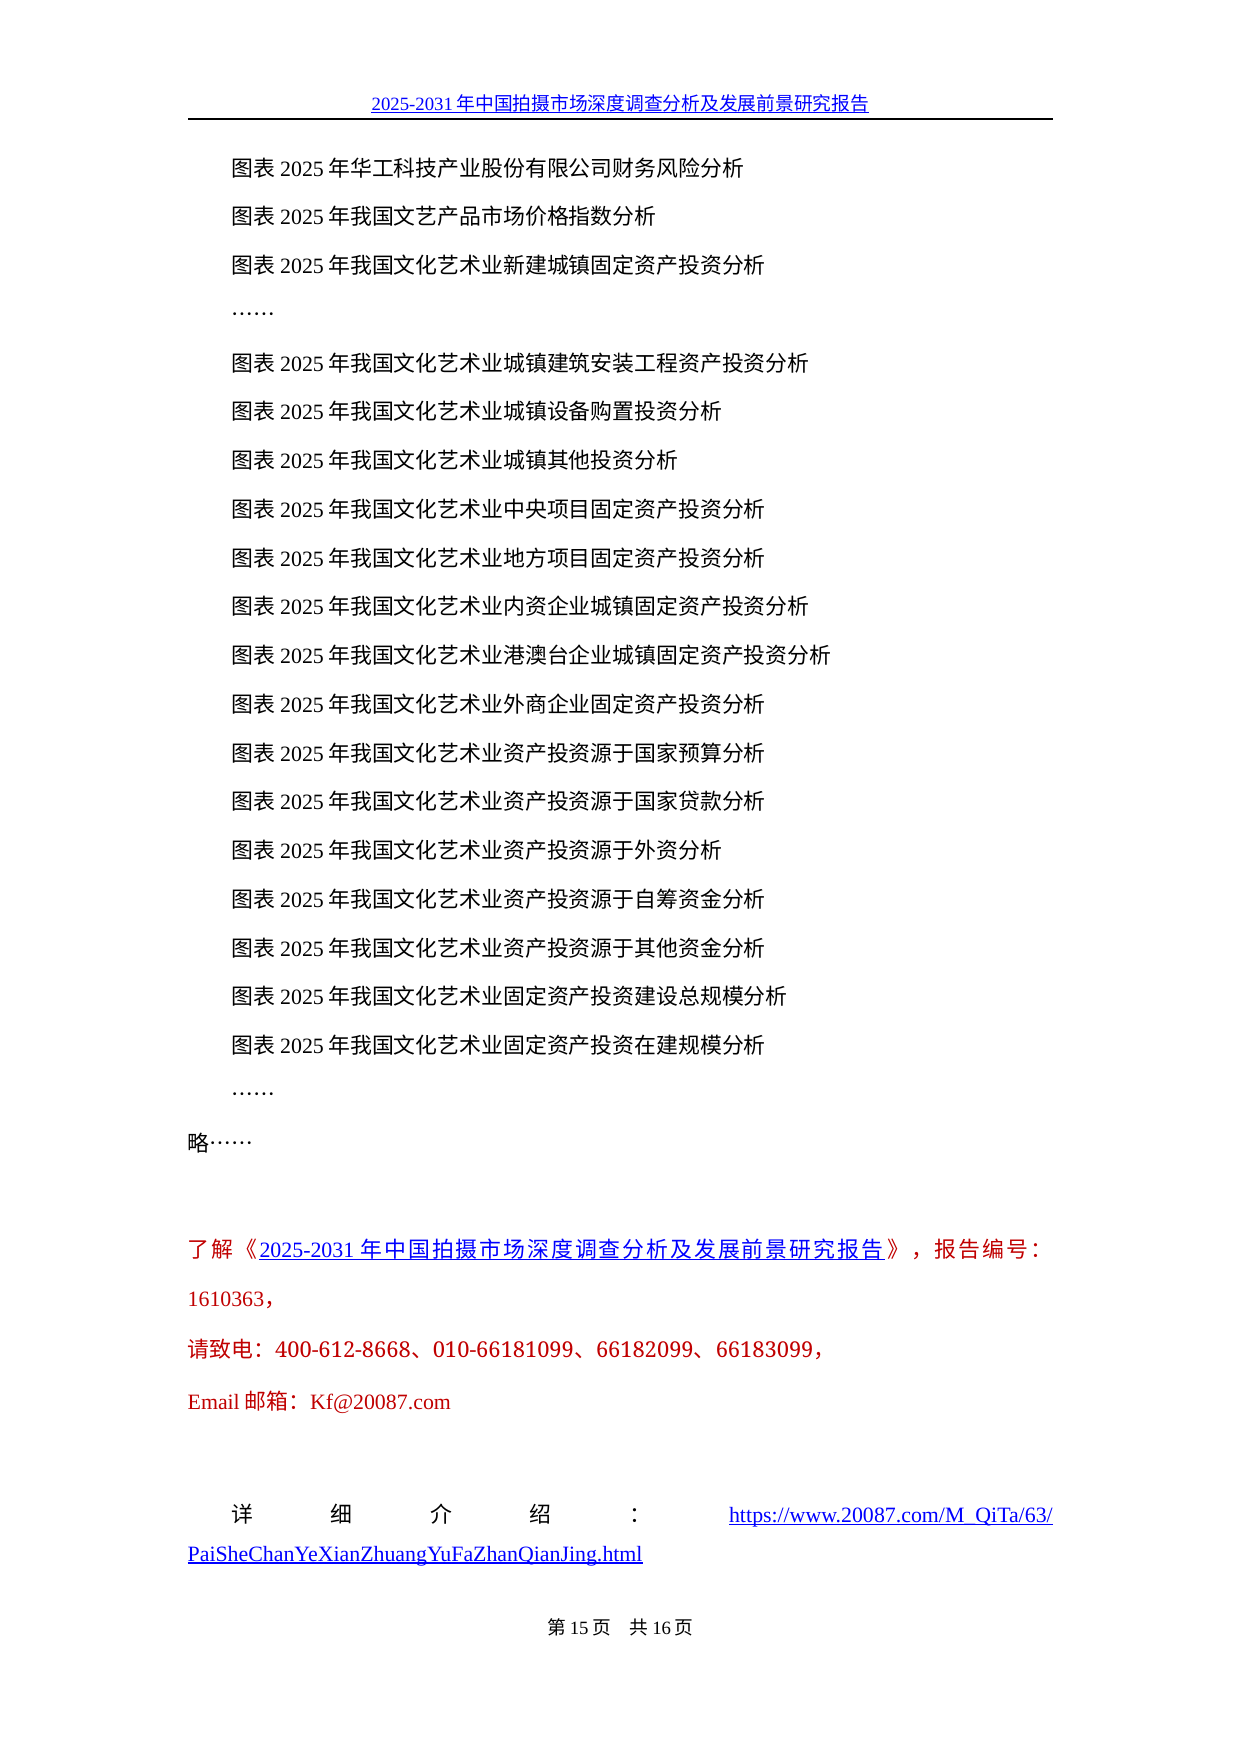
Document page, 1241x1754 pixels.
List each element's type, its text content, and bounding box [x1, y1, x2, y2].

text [187, 150, 1053, 1158]
text 详细介绍：https://www.20087.com/M_QiTa/63/PaiSheChanYeXianZhuangYuFaZhanQianJing.html [187, 1496, 1053, 1569]
text 请致电：400-612-8668、010-66181099、66182099、66183099， [187, 1332, 1053, 1364]
text Email邮箱：Kf@20087.com [187, 1383, 1053, 1416]
text 了解《2025-2031年中国拍摄市场深度调查分析及发展前景研究报告》，报告编号：1610363， [187, 1232, 1053, 1313]
